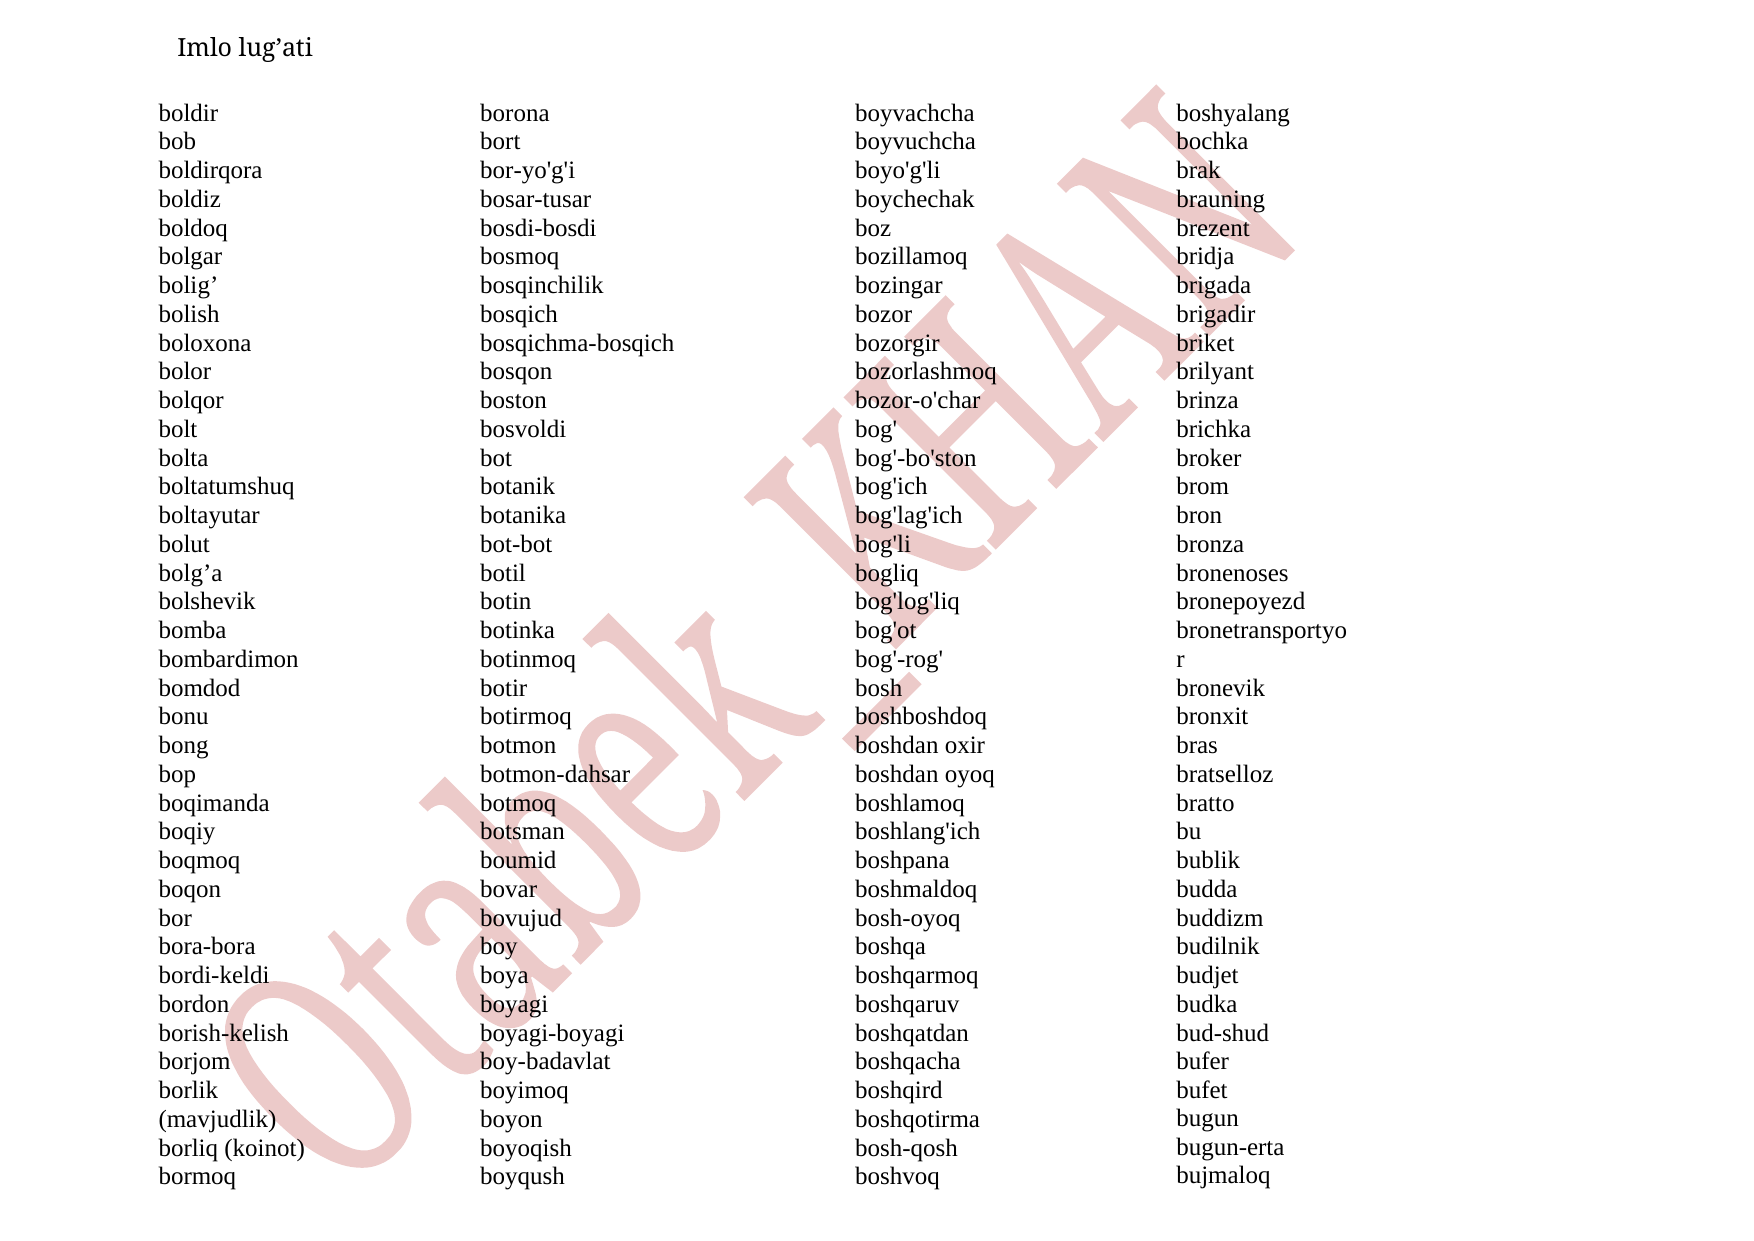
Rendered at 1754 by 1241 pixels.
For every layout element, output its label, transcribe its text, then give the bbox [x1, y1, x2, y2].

text botmoq [480, 788, 679, 816]
text bosh-qosh [855, 1133, 1038, 1161]
text broker [1176, 443, 1350, 471]
text bosar-tusar [480, 184, 679, 213]
text boshyalang [1176, 98, 1350, 126]
text bosh-oyoq [855, 903, 1038, 931]
text bochka [1176, 126, 1350, 155]
text bovujud [480, 903, 679, 931]
text bolg’a [158, 558, 341, 586]
text bronxit [1176, 701, 1350, 730]
text boshqird [855, 1075, 1038, 1104]
text boshqacha [855, 1046, 1038, 1075]
text bora-bora [158, 931, 341, 960]
text boyoqish [480, 1133, 679, 1161]
text brilyant [1176, 356, 1350, 385]
text bosqichma-bosqich [480, 328, 679, 356]
text boshmaldoq [855, 874, 1038, 903]
text bublik [1176, 845, 1350, 874]
text bog'ich [855, 471, 1038, 500]
text boyvuchcha [855, 126, 1038, 155]
text boshdan oxir [855, 730, 1038, 759]
text botinmoq [480, 644, 679, 673]
text bog'lag'ich [855, 500, 1038, 529]
text bog'li [855, 529, 1038, 558]
text borona [480, 98, 679, 126]
text boshlamoq [855, 788, 1038, 816]
text boqimanda [158, 788, 341, 816]
text boychechak [855, 184, 1038, 213]
text bozor [855, 299, 1038, 328]
text bronevik [1176, 673, 1350, 701]
text borjom [158, 1046, 341, 1075]
text budilnik [1176, 931, 1350, 960]
text bratselloz [1176, 759, 1350, 788]
text borliq (koinot) [158, 1133, 341, 1161]
text bonu [158, 701, 341, 730]
text brezent [1176, 213, 1350, 241]
text boshqatdan [855, 1018, 1038, 1046]
text boqmoq [158, 845, 341, 874]
text bomdod [158, 673, 341, 701]
text boldir [158, 98, 341, 126]
text boy [480, 931, 679, 960]
text boshvoq [855, 1161, 1038, 1190]
text bog'ot [855, 615, 1038, 644]
text bufet [1176, 1075, 1350, 1104]
text boy-badavlat [480, 1046, 679, 1075]
text botirmoq [480, 701, 679, 730]
text bronetransportyor [1176, 615, 1350, 673]
text bop [158, 759, 341, 788]
text boshpana [855, 845, 1038, 874]
text bu [1176, 816, 1350, 845]
text brichka [1176, 414, 1350, 443]
text bosvoldi [480, 414, 679, 443]
text boloxona [158, 328, 341, 356]
text bordon [158, 989, 341, 1018]
text bronenoses [1176, 558, 1350, 586]
text bosqon [480, 356, 679, 385]
text bormoq [158, 1161, 341, 1190]
text boldirqora [158, 155, 341, 184]
text bob [158, 126, 341, 155]
text botsman [480, 816, 679, 845]
text bozillamoq [855, 241, 1038, 270]
text bor-yo'g'i [480, 155, 679, 184]
text bovar [480, 874, 679, 903]
text bolish [158, 299, 341, 328]
text boshdan oyoq [855, 759, 1038, 788]
text boyvachcha [855, 98, 1038, 126]
text bombardimon [158, 644, 341, 673]
text bot [480, 443, 679, 471]
text bosh [855, 673, 1038, 701]
text boltatumshuq [158, 471, 341, 500]
text bolta [158, 443, 341, 471]
text boshqotirma [855, 1104, 1038, 1133]
text bot-bot [480, 529, 679, 558]
text bosdi-bosdi [480, 213, 679, 241]
text bozor-o'char [855, 385, 1038, 414]
text brinza [1176, 385, 1350, 414]
text bosmoq [480, 241, 679, 270]
text bolor [158, 356, 341, 385]
text boshlang'ich [855, 816, 1038, 845]
text botanika [480, 500, 679, 529]
text boshqarmoq [855, 960, 1038, 989]
text bujmaloq [1176, 1161, 1350, 1189]
text bolgar [158, 241, 341, 270]
text bolt [158, 414, 341, 443]
text budda [1176, 874, 1350, 903]
text borish-kelish [158, 1018, 341, 1046]
text bolut [158, 529, 341, 558]
text botil [480, 558, 679, 586]
text boltayutar [158, 500, 341, 529]
text bolig’ [158, 270, 341, 299]
text bolshevik [158, 586, 341, 615]
text boyon [480, 1104, 679, 1133]
text bozingar [855, 270, 1038, 299]
text botinka [480, 615, 679, 644]
text bomba [158, 615, 341, 644]
text boqon [158, 874, 341, 903]
text botir [480, 673, 679, 701]
text budjet [1176, 960, 1350, 989]
text bog'-bo'ston [855, 443, 1038, 471]
text bosqich [480, 299, 679, 328]
text boston [480, 385, 679, 414]
text bridja [1176, 241, 1350, 270]
text briket [1176, 328, 1350, 356]
text bufer [1176, 1046, 1350, 1075]
text boldiz [158, 184, 341, 213]
text boyimoq [480, 1075, 679, 1104]
text boldoq [158, 213, 341, 241]
text botin [480, 586, 679, 615]
text borlik (mavjudlik) [158, 1075, 341, 1133]
text boqiy [158, 816, 341, 845]
text bog' [855, 414, 1038, 443]
text boya [480, 960, 679, 989]
text buddizm [1176, 903, 1350, 931]
text bog'log'liq [855, 586, 1038, 615]
text budka [1176, 989, 1350, 1018]
text bugun [1176, 1104, 1350, 1132]
text bozorlashmoq [855, 356, 1038, 385]
text bor [158, 903, 341, 931]
text bron [1176, 500, 1350, 529]
text brigada [1176, 270, 1350, 299]
text boshqaruv [855, 989, 1038, 1018]
text bratto [1176, 788, 1350, 816]
text bong [158, 730, 341, 759]
text botmon [480, 730, 679, 759]
text bort [480, 126, 679, 155]
text bronepoyezd [1176, 586, 1350, 615]
text boyo'g'li [855, 155, 1038, 184]
text boyagi-boyagi [480, 1018, 679, 1046]
text bosqinchilik [480, 270, 679, 299]
text bordi-keldi [158, 960, 341, 989]
text boshqa [855, 931, 1038, 960]
text bud-shud [1176, 1018, 1350, 1046]
text botmon-dahsar [480, 759, 679, 788]
text brigadir [1176, 299, 1350, 328]
text boumid [480, 845, 679, 874]
text bozorgir [855, 328, 1038, 356]
text boyqush [480, 1161, 679, 1190]
text boshboshdoq [855, 701, 1038, 730]
text brauning [1176, 184, 1350, 213]
text botanik [480, 471, 679, 500]
text bogliq [855, 558, 1038, 586]
text bronza [1176, 529, 1350, 558]
text bolqor [158, 385, 341, 414]
text brom [1176, 471, 1350, 500]
text bog'-rog' [855, 644, 1038, 673]
text brak [1176, 155, 1350, 184]
text bugun-erta [1176, 1132, 1350, 1161]
text boyagi [480, 989, 679, 1018]
text boz [855, 213, 1038, 241]
text bras [1176, 730, 1350, 759]
